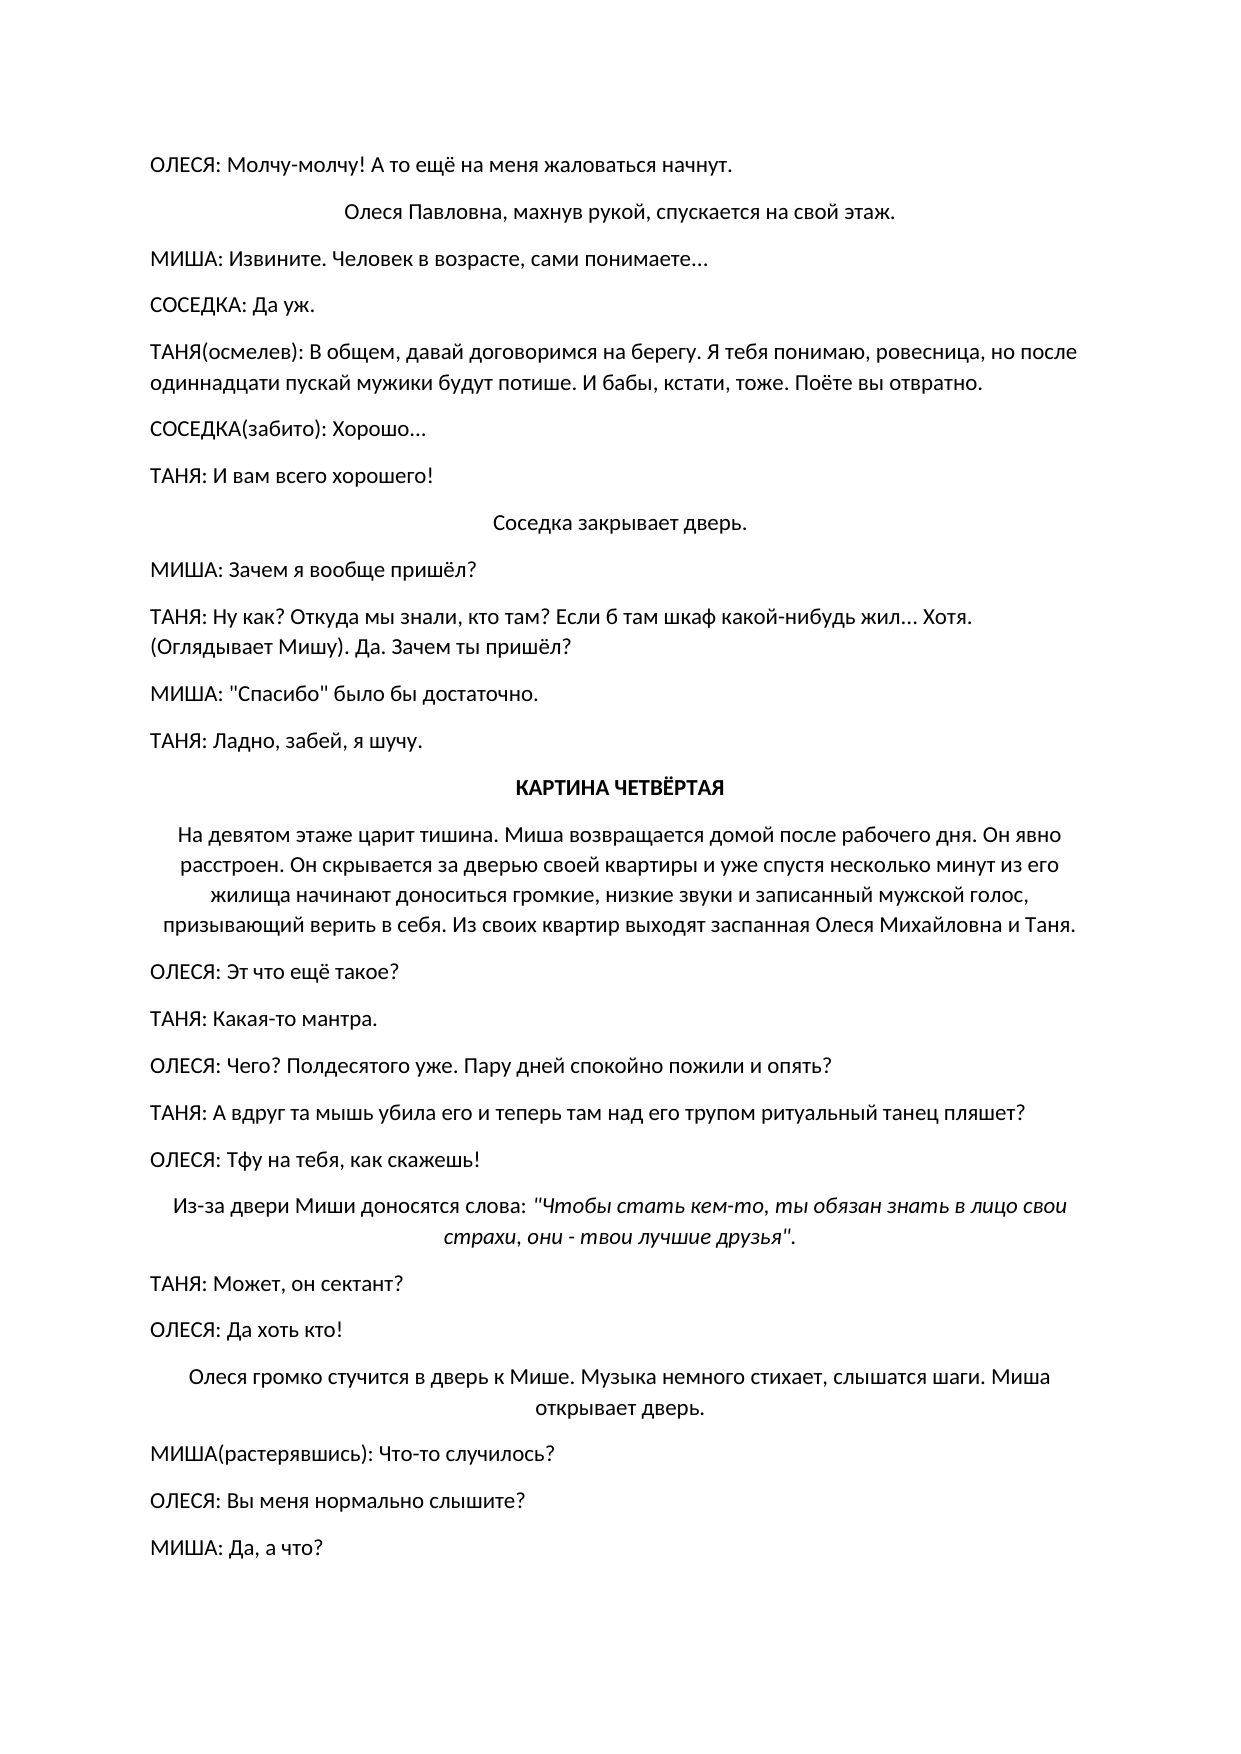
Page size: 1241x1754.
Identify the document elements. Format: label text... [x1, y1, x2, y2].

text ТАНЯ: Ну как? Откуда мы знали, кто там? Если б там шкаф какой-нибудь жил... Хотя.(Оглядывает Мишу). Да. Зачем ты пришёл? [150, 602, 1090, 660]
text ОЛЕСЯ: Да хоть кто! [150, 1316, 1090, 1344]
text ТАНЯ: Какая-то мантра. [150, 1004, 1090, 1032]
text ОЛЕСЯ: Чего? Полдесятого уже. Пару дней спокойно пожили и опять? [150, 1051, 1090, 1079]
text СОСЕДКА(забито): Хорошо... [150, 414, 1090, 443]
text Соседка закрывает дверь. [150, 508, 1090, 536]
text ТАНЯ: Может, он сектант? [150, 1269, 1090, 1297]
text ОЛЕСЯ: Вы меня нормально слышите? [150, 1486, 1090, 1514]
text Олеся громко стучится в дверь к Мише. Музыка немного стихает, слышатся шаги. Миша открывает дверь. [150, 1362, 1090, 1421]
text ОЛЕСЯ: Тфу на тебя, как скажешь! [150, 1145, 1090, 1173]
text ОЛЕСЯ: Эт что ещё такое? [150, 957, 1090, 985]
text ТАНЯ(осмелев): В общем, давай договоримся на берегу. Я тебя понимаю, ровесница, но после одиннадцати пускай мужики будут потише. И бабы, кстати, тоже. Поёте вы отвратно. [150, 337, 1090, 396]
text ТАНЯ: И вам всего хорошего! [150, 461, 1090, 489]
text КАРТИНА ЧЕТВЁРТАЯ [150, 773, 1090, 801]
text ТАНЯ: А вдруг та мышь убила его и теперь там над его трупом ритуальный танец пляшет? [150, 1098, 1090, 1126]
text На девятом этаже царит тишина. Миша возвращается домой после рабочего дня. Он явно расстроен. Он скрывается за дверью своей квартиры и уже спустя несколько минут из его жилища начинают доноситься громкие, низкие звуки и записанный мужской голос, призывающий верить в себя. Из своих квартир выходят заспанная Олеся Михайловна и Таня. [150, 820, 1090, 938]
text МИША: Зачем я вообще пришёл? [150, 555, 1090, 583]
text Олеся Павловна, махнув рукой, спускается на свой этаж. [150, 197, 1090, 225]
text ТАНЯ: Ладно, забей, я шучу. [150, 726, 1090, 754]
text МИША: Извините. Человек в возрасте, сами понимаете... [150, 244, 1090, 272]
text МИША(растерявшись): Что-то случилось? [150, 1439, 1090, 1468]
text МИША: "Спасибо" было бы достаточно. [150, 679, 1090, 707]
text ОЛЕСЯ: Молчу-молчу! А то ещё на меня жаловаться начнут. [150, 150, 1090, 178]
text Из-за двери Миши доносятся слова: "Чтобы стать кем-то, ты обязан знать в лицо свои страхи, они - твои лучшие друзья". [150, 1192, 1090, 1250]
text МИША: Да, а что? [150, 1533, 1090, 1561]
text СОСЕДКА: Да уж. [150, 291, 1090, 319]
